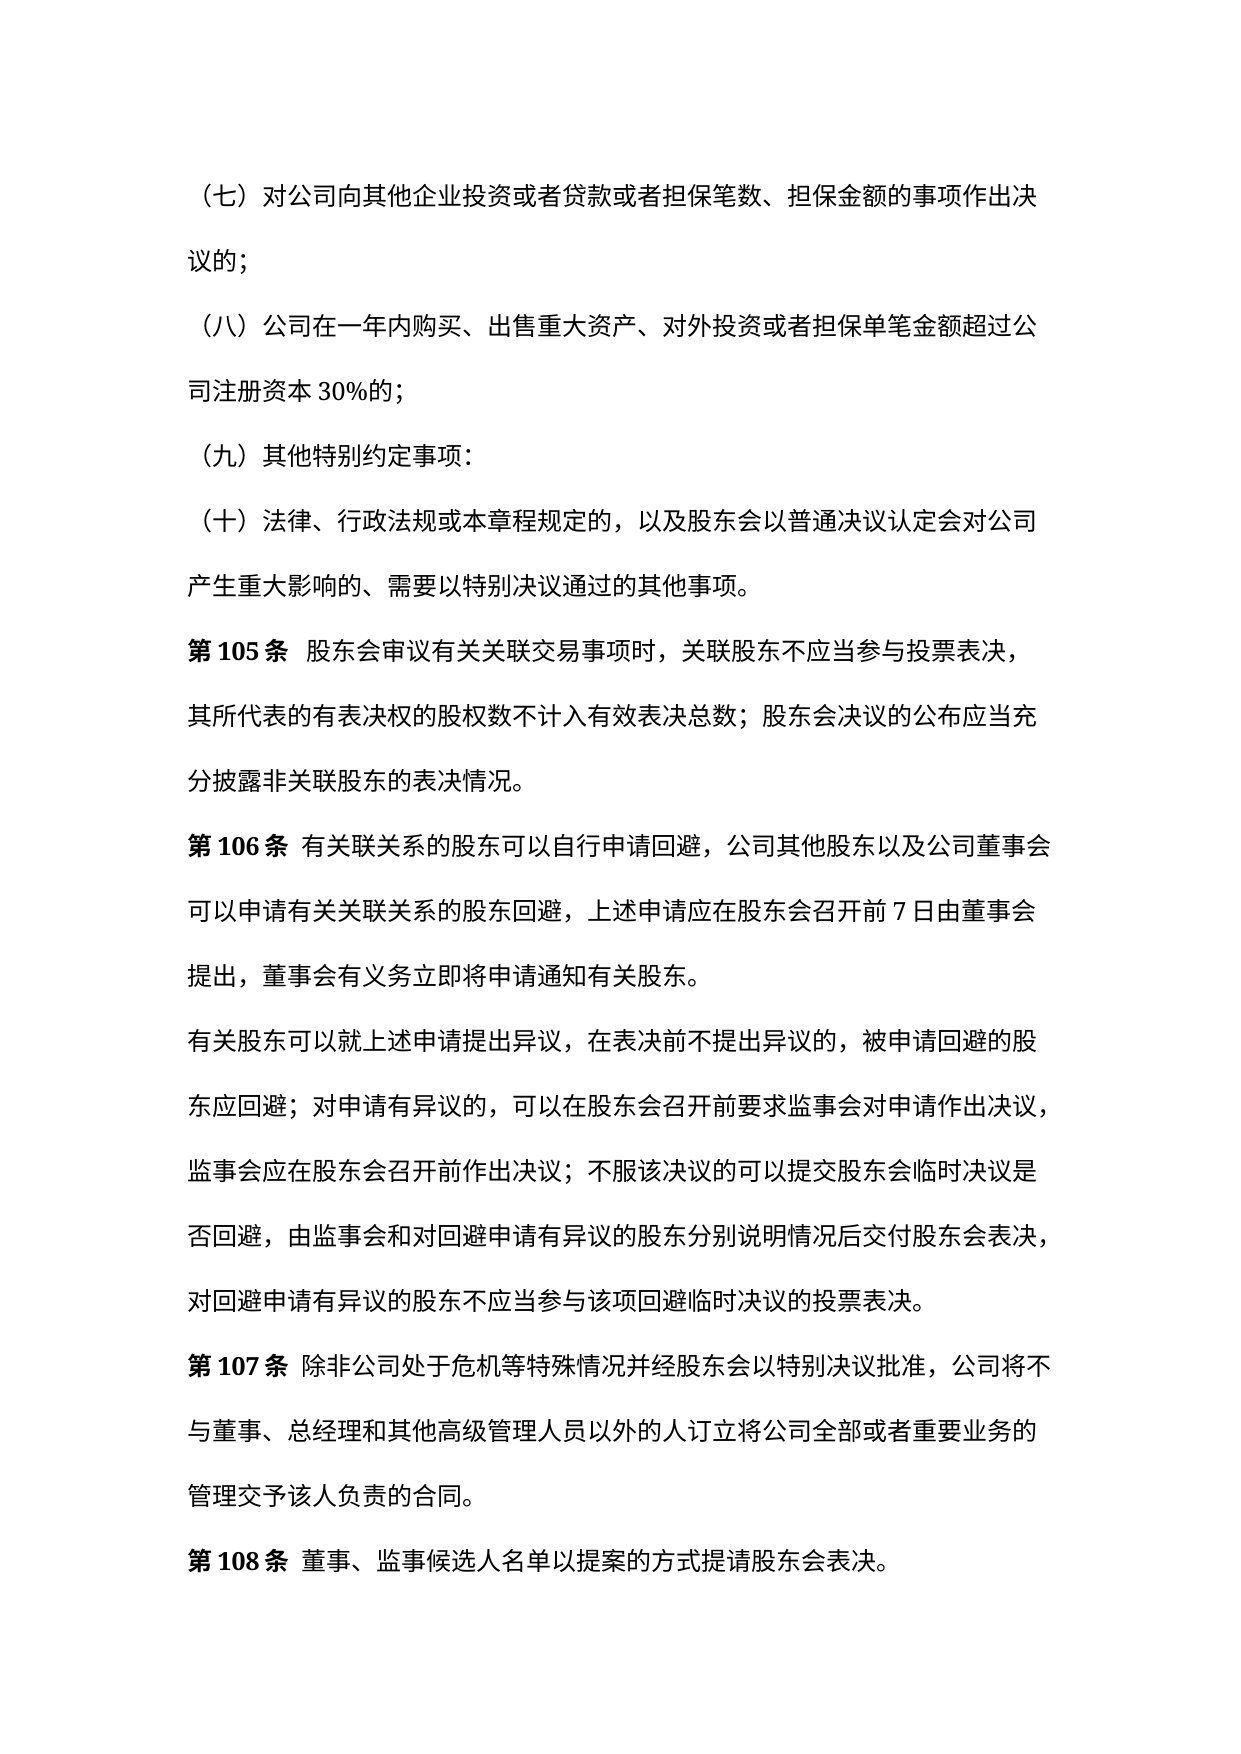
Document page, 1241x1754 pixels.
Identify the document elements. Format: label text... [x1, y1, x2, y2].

text 第106条 有关联关系的股东可以自行申请回避，公司其他股东以及公司董事会可以申请有关关联关系的股东回避，上述申请应在股东会召开前7日由董事会提出，董事会有义务立即将申请通知有关股东。 [187, 812, 1053, 1007]
text （八）公司在一年内购买、出售重大资产、对外投资或者担保单笔金额超过公司注册资本30%的； [187, 292, 1053, 422]
text 第107条 除非公司处于危机等特殊情况并经股东会以特别决议批准，公司将不与董事、总经理和其他高级管理人员以外的人订立将公司全部或者重要业务的管理交予该人负责的合同。 [187, 1332, 1053, 1527]
text 第105条 股东会审议有关关联交易事项时，关联股东不应当参与投票表决，其所代表的有表决权的股权数不计入有效表决总数；股东会决议的公布应当充分披露非关联股东的表决情况。 [187, 617, 1053, 812]
text 有关股东可以就上述申请提出异议，在表决前不提出异议的，被申请回避的股东应回避；对申请有异议的，可以在股东会召开前要求监事会对申请作出决议，监事会应在股东会召开前作出决议；不服该决议的可以提交股东会临时决议是否回避，由监事会和对回避申请有异议的股东分别说明情况后交付股东会表决，对回避申请有异议的股东不应当参与该项回避临时决议的投票表决。 [187, 1007, 1053, 1332]
text （七）对公司向其他企业投资或者贷款或者担保笔数、担保金额的事项作出决议的； [187, 162, 1053, 292]
text 第108条 董事、监事候选人名单以提案的方式提请股东会表决。 [187, 1527, 1053, 1592]
text （十）法律、行政法规或本章程规定的，以及股东会以普通决议认定会对公司产生重大影响的、需要以特别决议通过的其他事项。 [187, 487, 1053, 617]
text （九）其他特别约定事项： [187, 422, 1053, 487]
